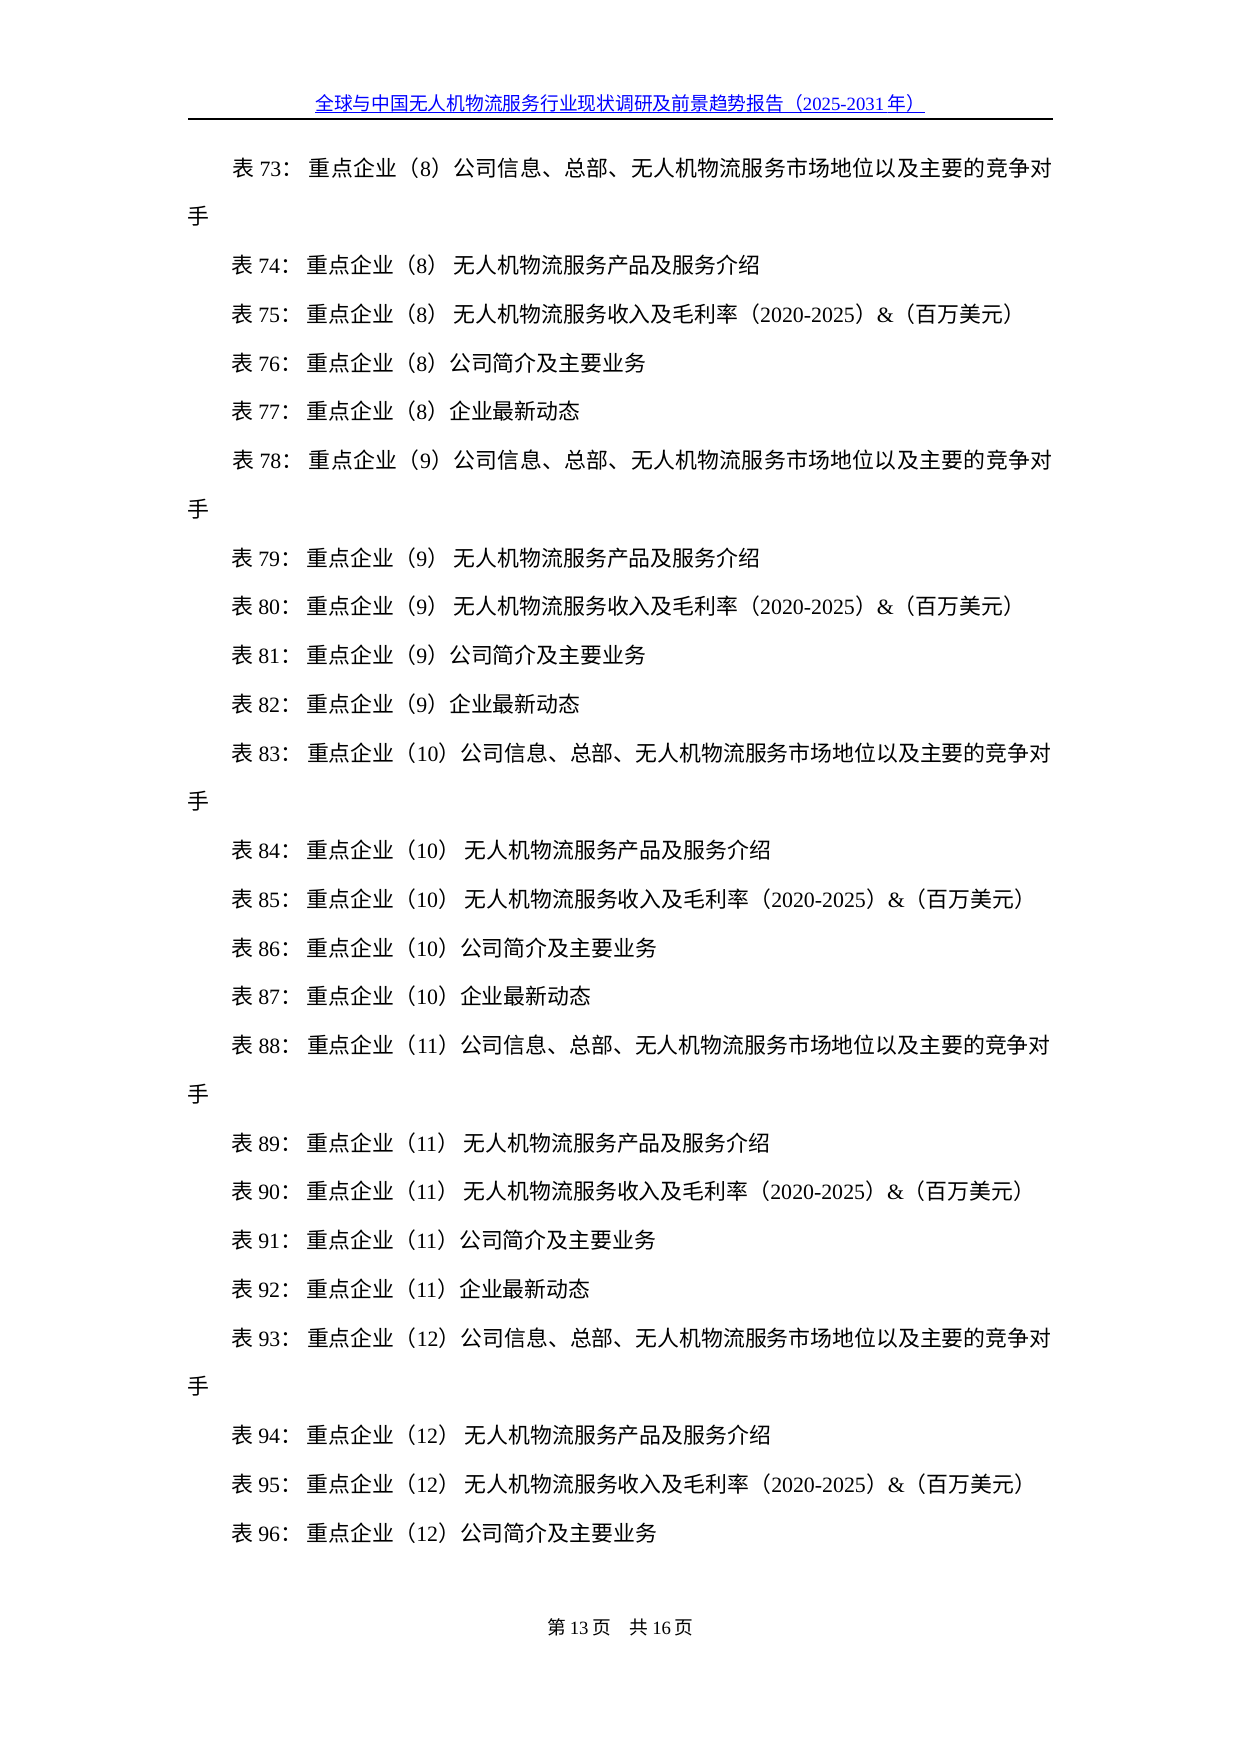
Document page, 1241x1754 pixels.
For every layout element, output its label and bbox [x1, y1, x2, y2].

text [187, 150, 1053, 1548]
